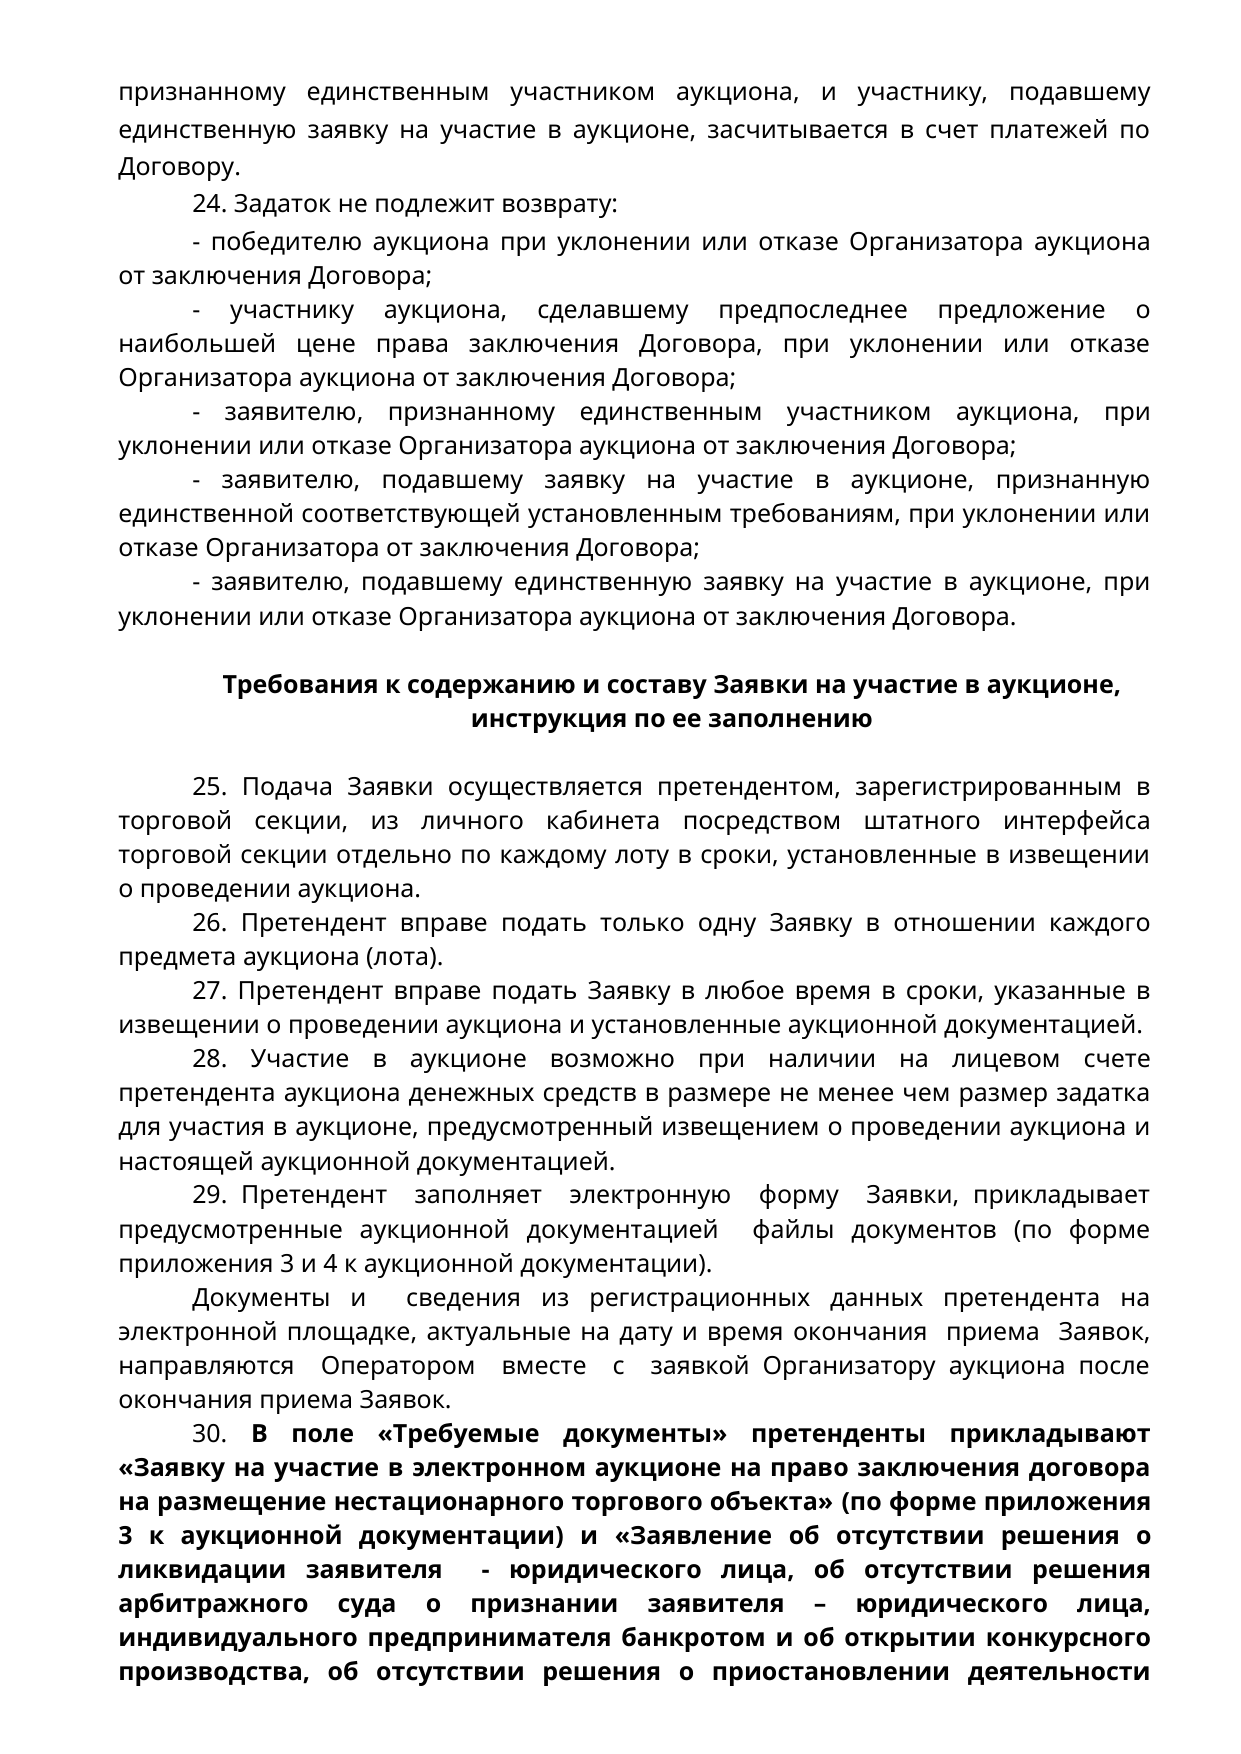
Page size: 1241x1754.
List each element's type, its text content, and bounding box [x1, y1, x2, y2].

list 25. Подача Заявки осуществляется претендентом, зарегистрированным в торговой секции, из личного кабинета посредством штатного интерфейса торговой секции отдельно по каждому лоту в сроки, установленные в извещении о проведении аукциона. [118, 768, 1152, 905]
list 28. Участие в аукционе возможно при наличии на лицевом счете претендента аукциона денежных средств в размере не менее чем размер задатка для участия в аукционе, предусмотренный извещением о проведении аукциона и настоящей аукционной документацией. [118, 1041, 1152, 1177]
text - участнику аукциона, сделавшему предпоследнее предложение о наибольшей цене права заключения Договора, при уклонении или отказе Организатора аукциона от заключения Договора; [118, 292, 1152, 394]
text Требования к содержанию и составу Заявки на участие в аукционе, [156, 666, 1152, 700]
list 27. Претендент вправе подать Заявку в любое время в сроки, указанные в извещении о проведении аукциона и установленные аукционной документацией. [118, 973, 1152, 1041]
text 24. Задаток не подлежит возврату: [118, 186, 1152, 220]
list Документы и сведения из регистрационных данных претендента на электронной площадке, актуальные на дату и время окончания приема Заявок, направляются Оператором вместе с заявкой Организатору аукциона после окончания приема Заявок. [118, 1279, 1152, 1416]
text - заявителю, подавшему заявку на участие в аукционе, признанную единственной соответствующей установленным требованиям, при уклонении или отказе Организатора от заключения Договора; [118, 462, 1152, 564]
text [118, 74, 1152, 183]
text - заявителю, признанному единственным участником аукциона, при уклонении или отказе Организатора аукциона от заключения Договора; [118, 394, 1152, 462]
text - заявителю, подавшему единственную заявку на участие в аукционе, при уклонении или отказе Организатора аукциона от заключения Договора. [118, 564, 1152, 632]
text инструкция по ее заполнению [156, 700, 1152, 734]
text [118, 1416, 1152, 1688]
list 26. Претендент вправе подать только одну Заявку в отношении каждого предмета аукциона (лота). [118, 905, 1152, 973]
text - победителю аукциона при уклонении или отказе Организатора аукциона от заключения Договора; [118, 223, 1152, 292]
list 29. Претендент заполняет электронную форму Заявки, прикладывает предусмотренные аукционной документацией файлы документов (по форме приложения 3 и 4 к аукционной документации). [118, 1177, 1152, 1279]
